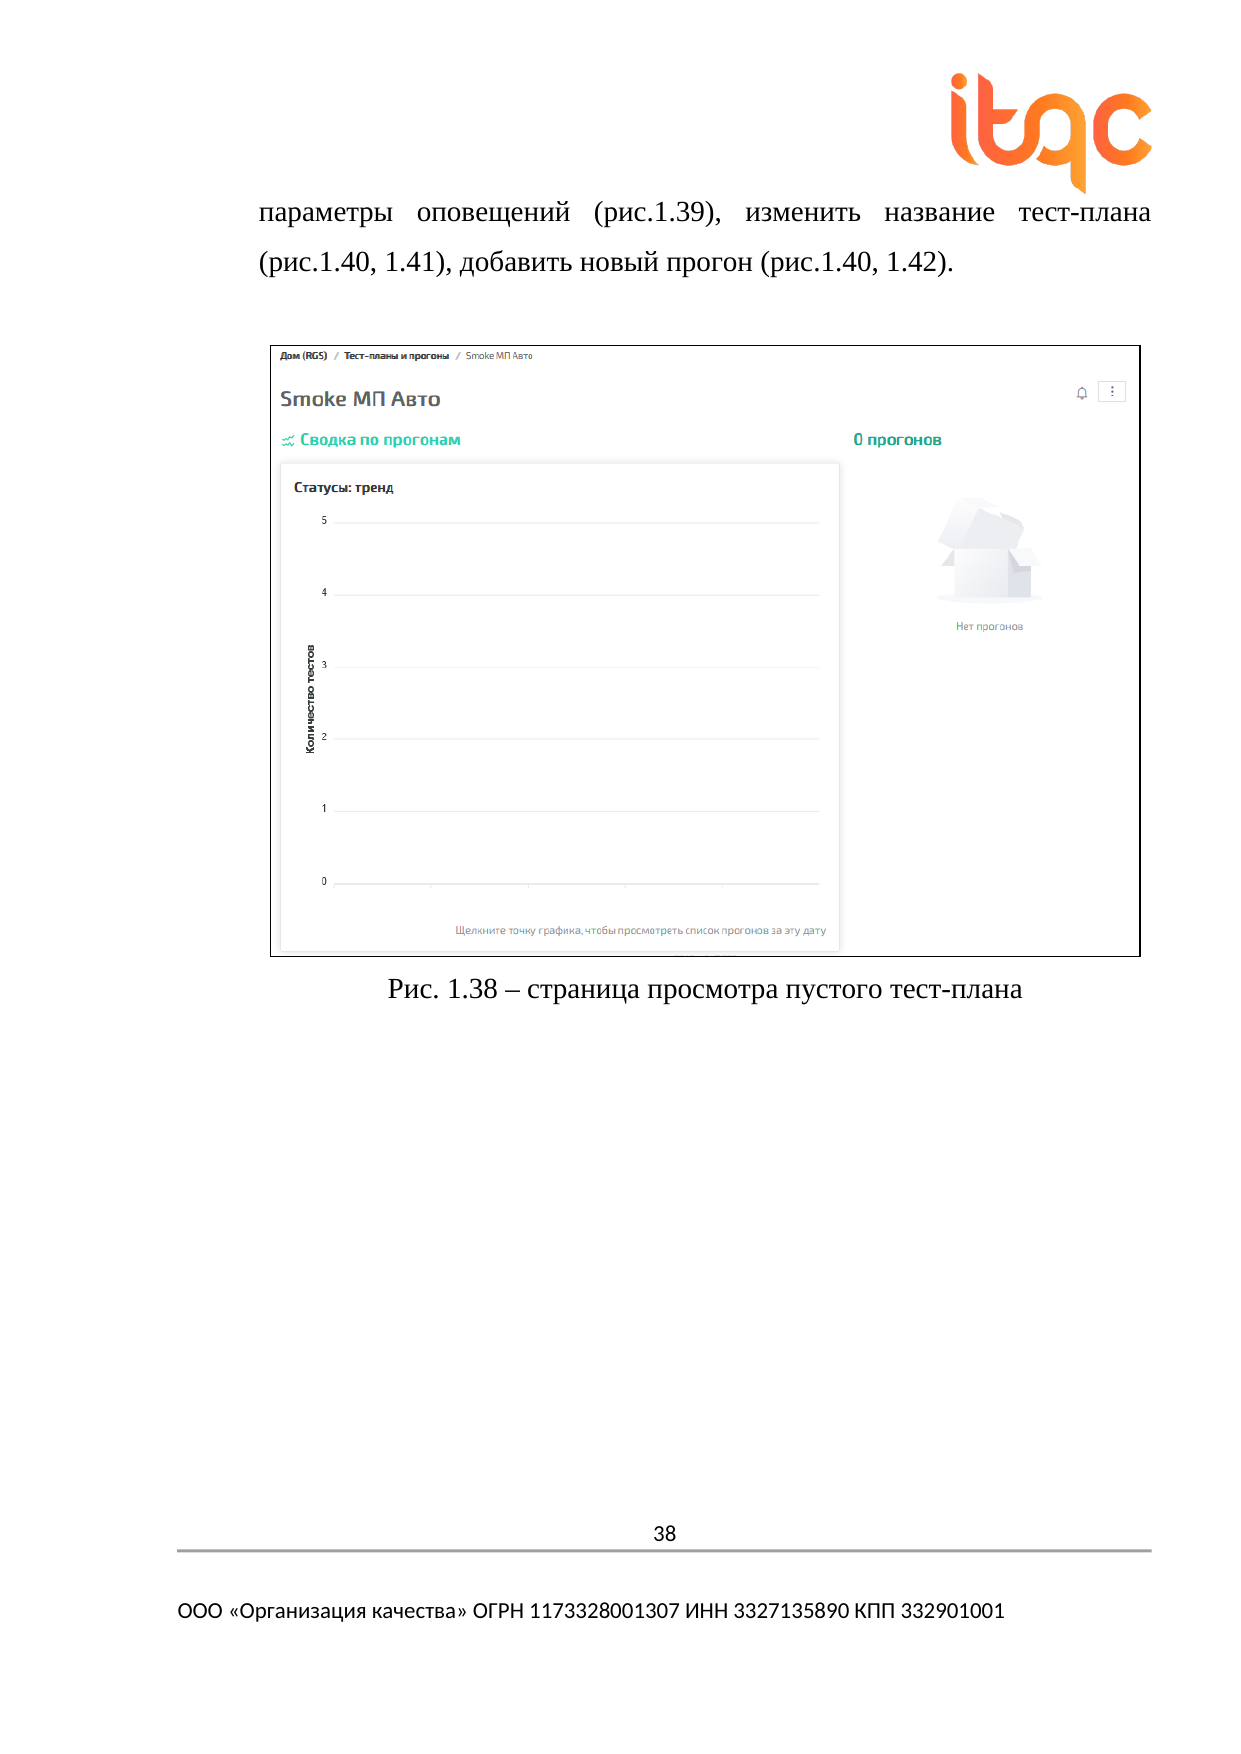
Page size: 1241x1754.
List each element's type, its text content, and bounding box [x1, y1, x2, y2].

picture [271, 346, 1139, 956]
list Рис. 1.38 – страница просмотра пустого тест-плана [258, 971, 1152, 1004]
picture [951, 73, 1152, 194]
